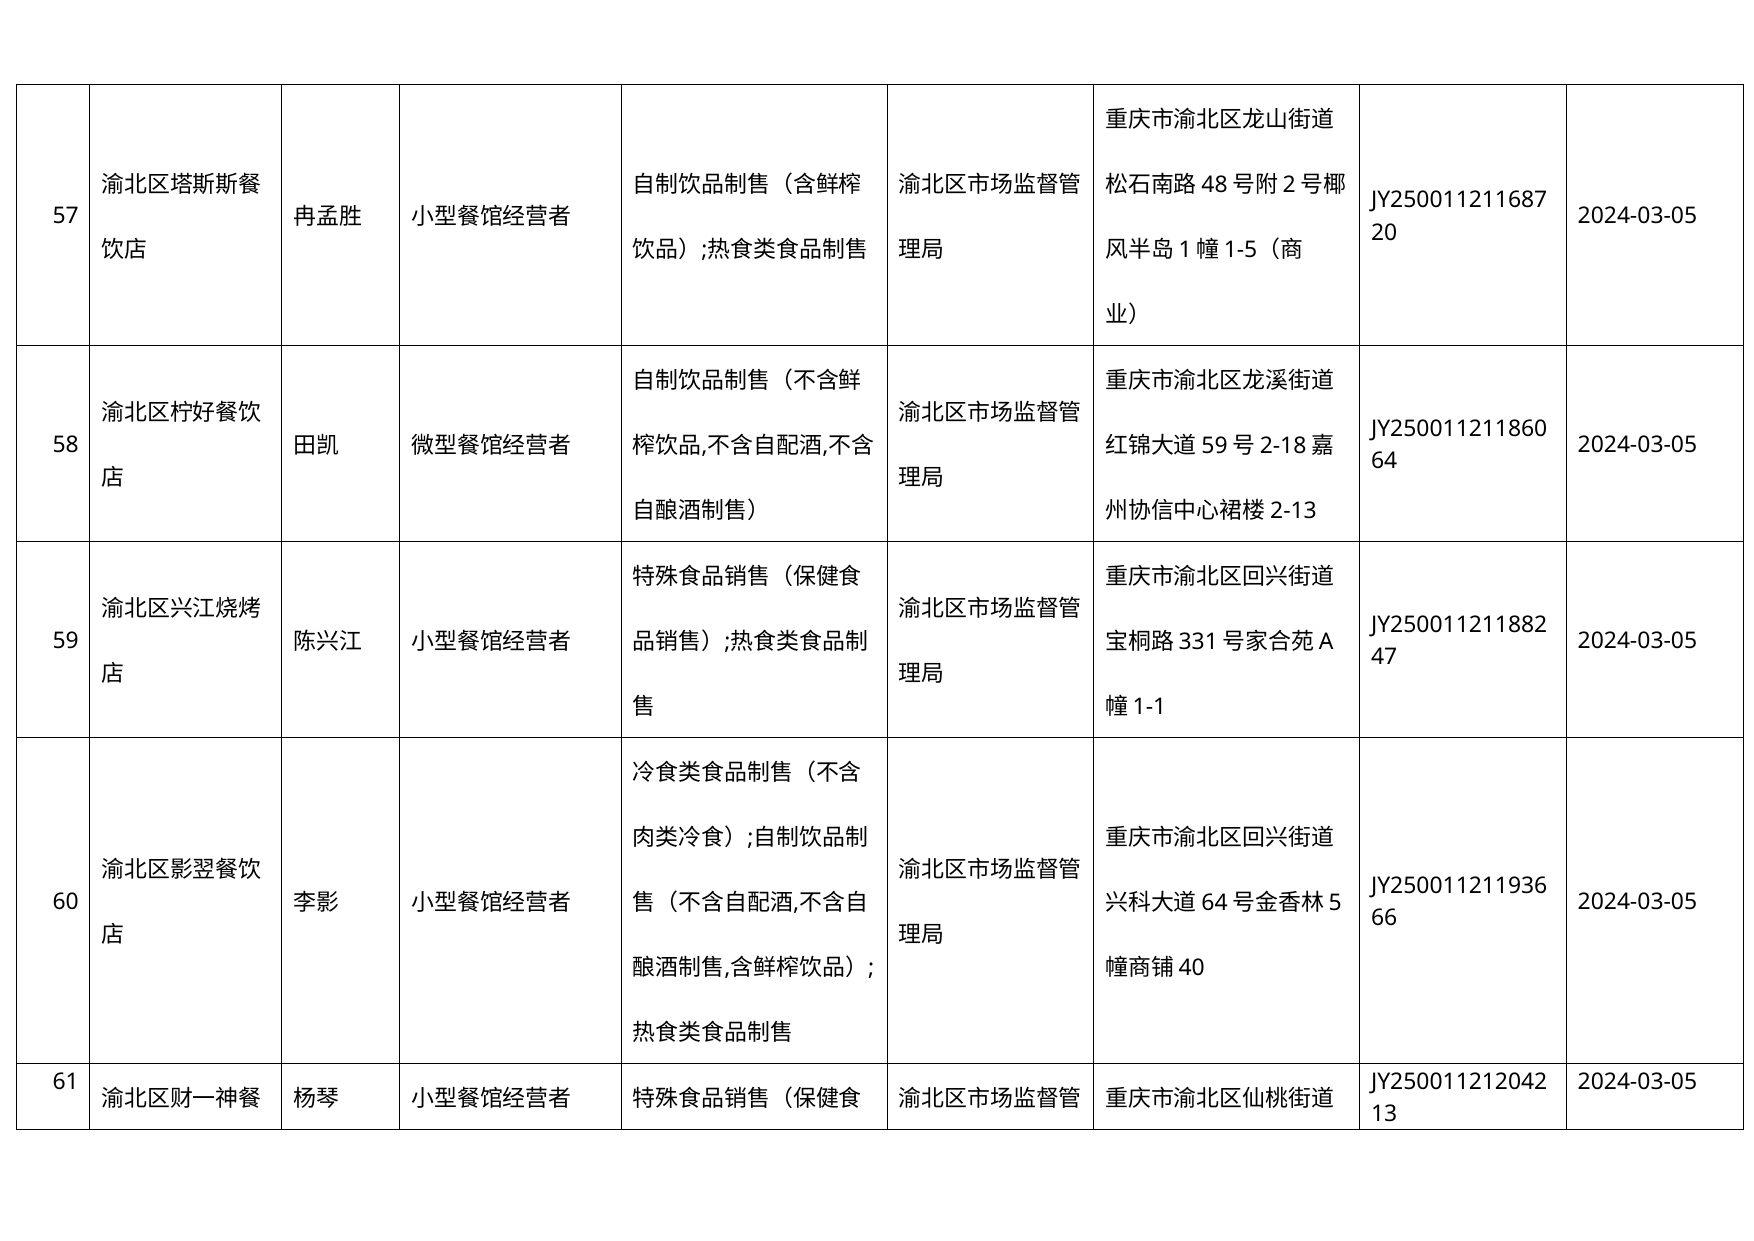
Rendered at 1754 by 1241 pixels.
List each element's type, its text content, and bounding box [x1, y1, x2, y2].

table_cell 小型餐馆经营者 [400, 1064, 621, 1129]
table_cell 重庆市渝北区龙山街道松石南路48号附2号椰风半岛1幢1-5（商业） [1094, 85, 1359, 345]
table_cell JY25001121193666 [1360, 738, 1566, 1063]
table_cell 58 [17, 346, 89, 541]
table_cell 2024-03-05 [1567, 1064, 1743, 1129]
table_cell 特殊食品销售（保健食品销售）;热食类食品制售 [622, 542, 887, 737]
table_cell 2024-03-05 [1567, 542, 1743, 737]
table_cell 60 [17, 738, 89, 1063]
table_cell JY25001121168720 [1360, 85, 1566, 345]
table_cell 李影 [282, 738, 399, 1063]
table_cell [622, 1064, 887, 1129]
table_cell 重庆市渝北区回兴街道宝桐路331号家合苑A幢1-1 [1094, 542, 1359, 737]
table_cell 渝北区市场监督管理局 [888, 1064, 1093, 1129]
table_cell 小型餐馆经营者 [400, 85, 621, 345]
table_cell 微型餐馆经营者 [400, 346, 621, 541]
table_cell 重庆市渝北区龙溪街道红锦大道59号2-18嘉州协信中心裙楼2-13 [1094, 346, 1359, 541]
table_cell 渝北区影翌餐饮店 [90, 738, 281, 1063]
table_cell 田凯 [282, 346, 399, 541]
table_cell 杨琴 [282, 1064, 399, 1129]
table_cell 冷食类食品制售（不含肉类冷食）;自制饮品制售（不含自配酒,不含自酿酒制售,含鲜榨饮品）;热食类食品制售 [622, 738, 887, 1063]
table_cell 重庆市渝北区回兴街道兴科大道64号金香林5幢商铺40 [1094, 738, 1359, 1063]
table_cell 2024-03-05 [1567, 85, 1743, 345]
table_cell 渝北区财一神餐饮店（个体工商户） [90, 1064, 281, 1129]
table_cell JY25001121188247 [1360, 542, 1566, 737]
table_cell 自制饮品制售（含鲜榨饮品）;热食类食品制售 [622, 85, 887, 345]
table_cell 渝北区柠好餐饮店 [90, 346, 281, 541]
table_cell JY25001121186064 [1360, 346, 1566, 541]
table_cell JY25001121204213 [1360, 1064, 1566, 1129]
table_cell 57 [17, 85, 89, 345]
table_cell 2024-03-05 [1567, 738, 1743, 1063]
table_cell 59 [17, 542, 89, 737]
table_cell 冉孟胜 [282, 85, 399, 345]
table_cell 61 [17, 1064, 89, 1129]
table_cell 小型餐馆经营者 [400, 542, 621, 737]
table_cell 渝北区市场监督管理局 [888, 738, 1093, 1063]
table_cell 小型餐馆经营者 [400, 738, 621, 1063]
table_cell 陈兴江 [282, 542, 399, 737]
table_cell 渝北区市场监督管理局 [888, 85, 1093, 345]
table_cell 重庆市渝北区仙桃街道舟济路11号附8号 [1094, 1064, 1359, 1129]
table_cell 2024-03-05 [1567, 346, 1743, 541]
table_cell 渝北区兴江烧烤店 [90, 542, 281, 737]
table_cell 渝北区塔斯斯餐饮店 [90, 85, 281, 345]
table_cell 渝北区市场监督管理局 [888, 542, 1093, 737]
table_cell 自制饮品制售（不含鲜榨饮品,不含自配酒,不含自酿酒制售） [622, 346, 887, 541]
table_cell 渝北区市场监督管理局 [888, 346, 1093, 541]
